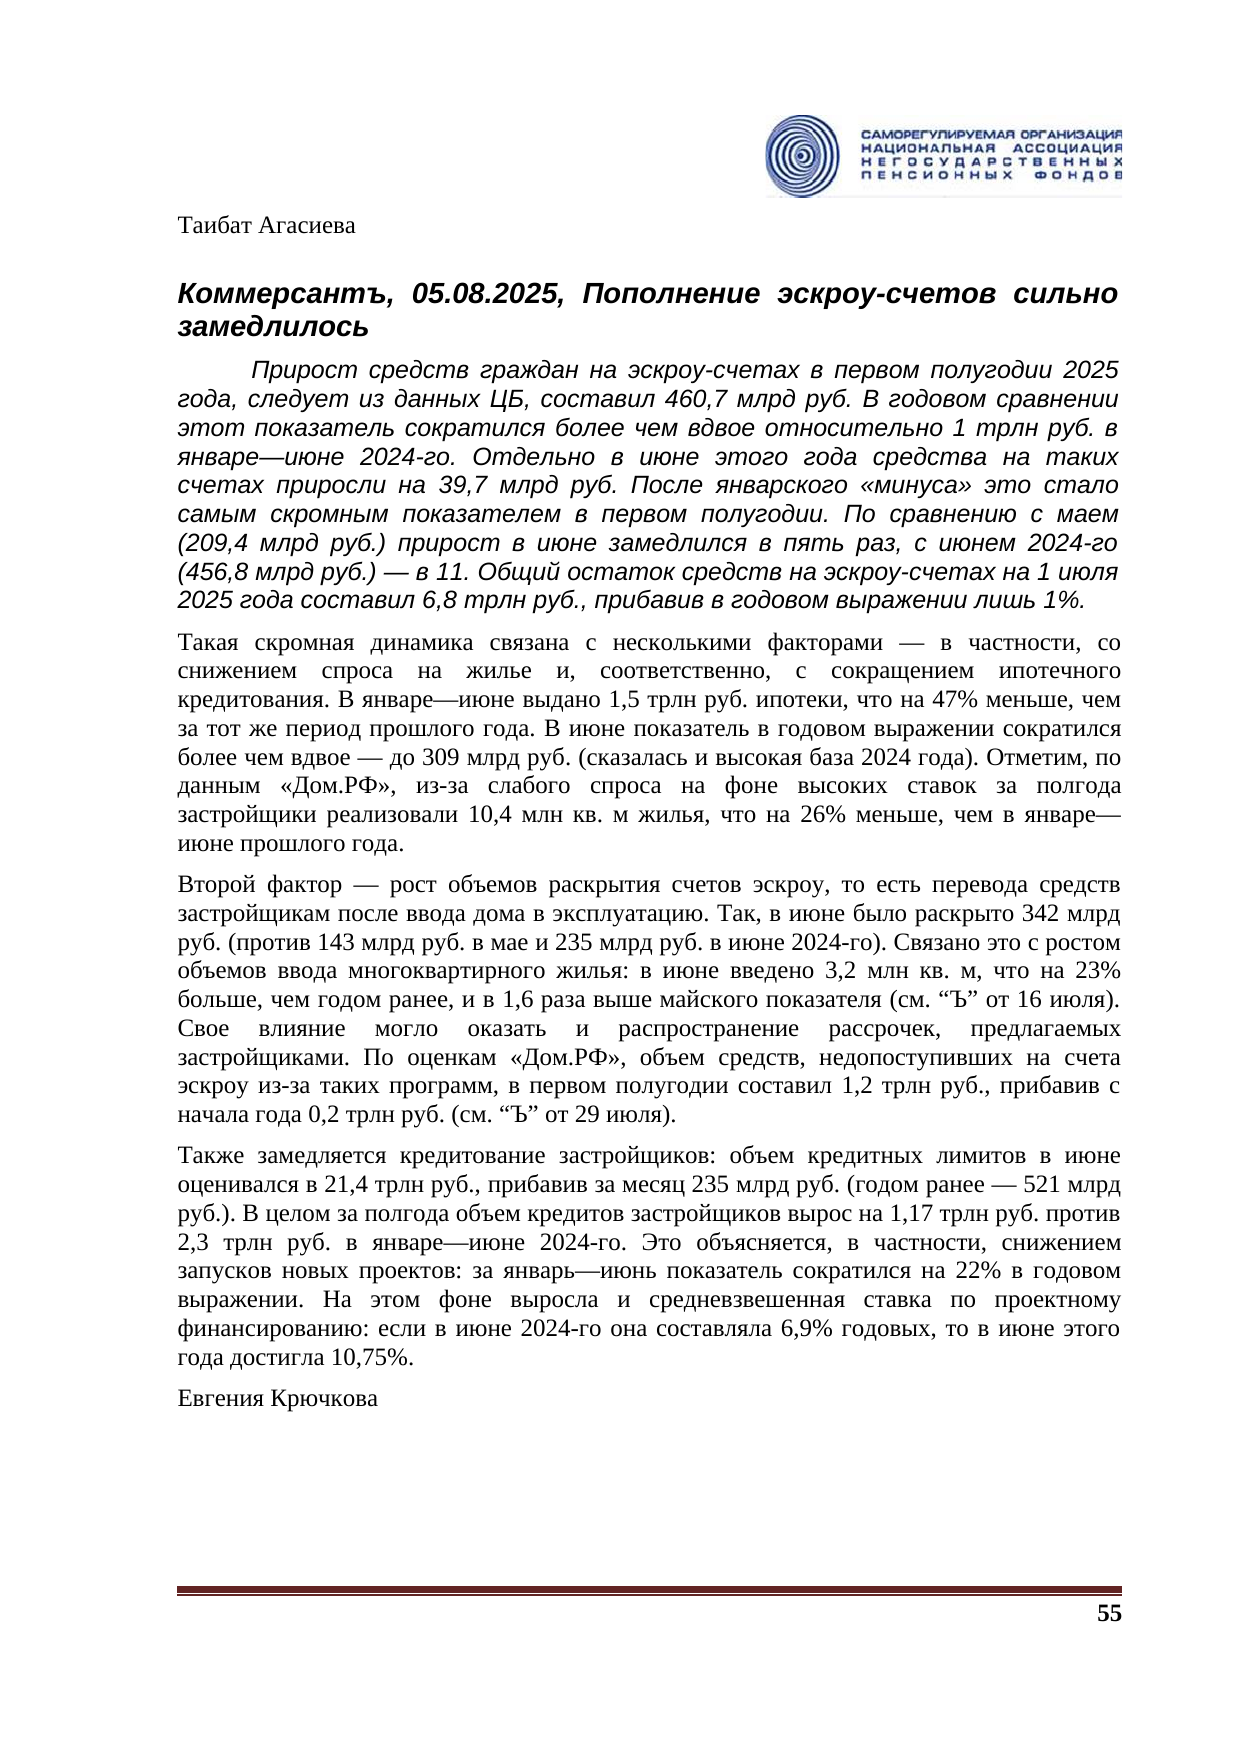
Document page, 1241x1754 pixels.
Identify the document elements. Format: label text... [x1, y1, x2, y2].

text Таибат Агасиева [177, 210, 1122, 238]
subtitle Прирост средств граждан на эскроу-счетах в первом полугодии 2025 года, следует из данных ЦБ, составил 460,7 млрд руб. В годовом сравнении этот показатель сократился более чем вдвое относительно 1 трлн руб. в январе—июне 2024-го. Отдельно в июне этого года средства на таких счетах приросли на 39,7 млрд руб. После январского «минуса» это стало самым скромным показателем в первом полугодии. По сравнению с маем (209,4 млрд руб.) прирост в июне замедлился в пять раз, с июнем 2024-го (456,8 млрд руб.) — в 11. Общий остаток средств на эскроу-счетах на 1 июля 2025 года составил 6,8 трлн руб., прибавив в годовом выражении лишь 1%. [177, 356, 1122, 614]
text Такая скромная динамика связана с несколькими факторами — в частности, со снижением спроса на жилье и, соответственно, с сокращением ипотечного кредитования. В январе—июне выдано 1,5 трлн руб. ипотеки, что на 47% меньше, чем за тот же период прошлого года. В июне показатель в годовом выражении сократился более чем вдвое — до 309 млрд руб. (сказалась и высокая база 2024 года). Отметим, по данным «Дом.РФ», из-за слабого спроса на фоне высоких ставок за полгода застройщики реализовали 10,4 млн кв. м жилья, что на 26% меньше, чем в январе—июне прошлого года. [177, 627, 1122, 857]
text Также замедляется кредитование застройщиков: объем кредитных лимитов в июне оценивался в 21,4 трлн руб., прибавив за месяц 235 млрд руб. (годом ранее — 521 млрд руб.). В целом за полгода объем кредитов застройщиков вырос на 1,17 трлн руб. против 2,3 трлн руб. в январе—июне 2024-го. Это объясняется, в частности, снижением запусков новых проектов: за январь—июнь показатель сократился на 22% в годовом выражении. На этом фоне выросла и средневзвешенная ставка по проектному финансированию: если в июне 2024-го она составляла 6,9% годовых, то в июне этого года достигла 10,75%. [177, 1141, 1122, 1371]
subtitle Коммерсантъ, 05.08.2025, Пополнение эскроу-счетов сильно замедлилось [177, 276, 1122, 343]
text Второй фактор — рост объемов раскрытия счетов эскроу, то есть перевода средств застройщикам после ввода дома в эксплуатацию. Так, в июне было раскрыто 342 млрд руб. (против 143 млрд руб. в мае и 235 млрд руб. в июне 2024-го). Связано это с ростом объемов ввода многоквартирного жилья: в июне введено 3,2 млн кв. м, что на 23% больше, чем годом ранее, и в 1,6 раза выше майского показателя (см. “Ъ” от 16 июля). Свое влияние могло оказать и распространение рассрочек, предлагаемых застройщиками. По оценкам «Дом.РФ», объем средств, недопоступивших на счета эскроу из-за таких программ, в первом полугодии составил 1,2 трлн руб., прибавив с начала года 0,2 трлн руб. (см. “Ъ” от 29 июля). [177, 869, 1122, 1128]
picture [765, 115, 1123, 198]
text Евгения Крючкова [177, 1383, 1122, 1412]
